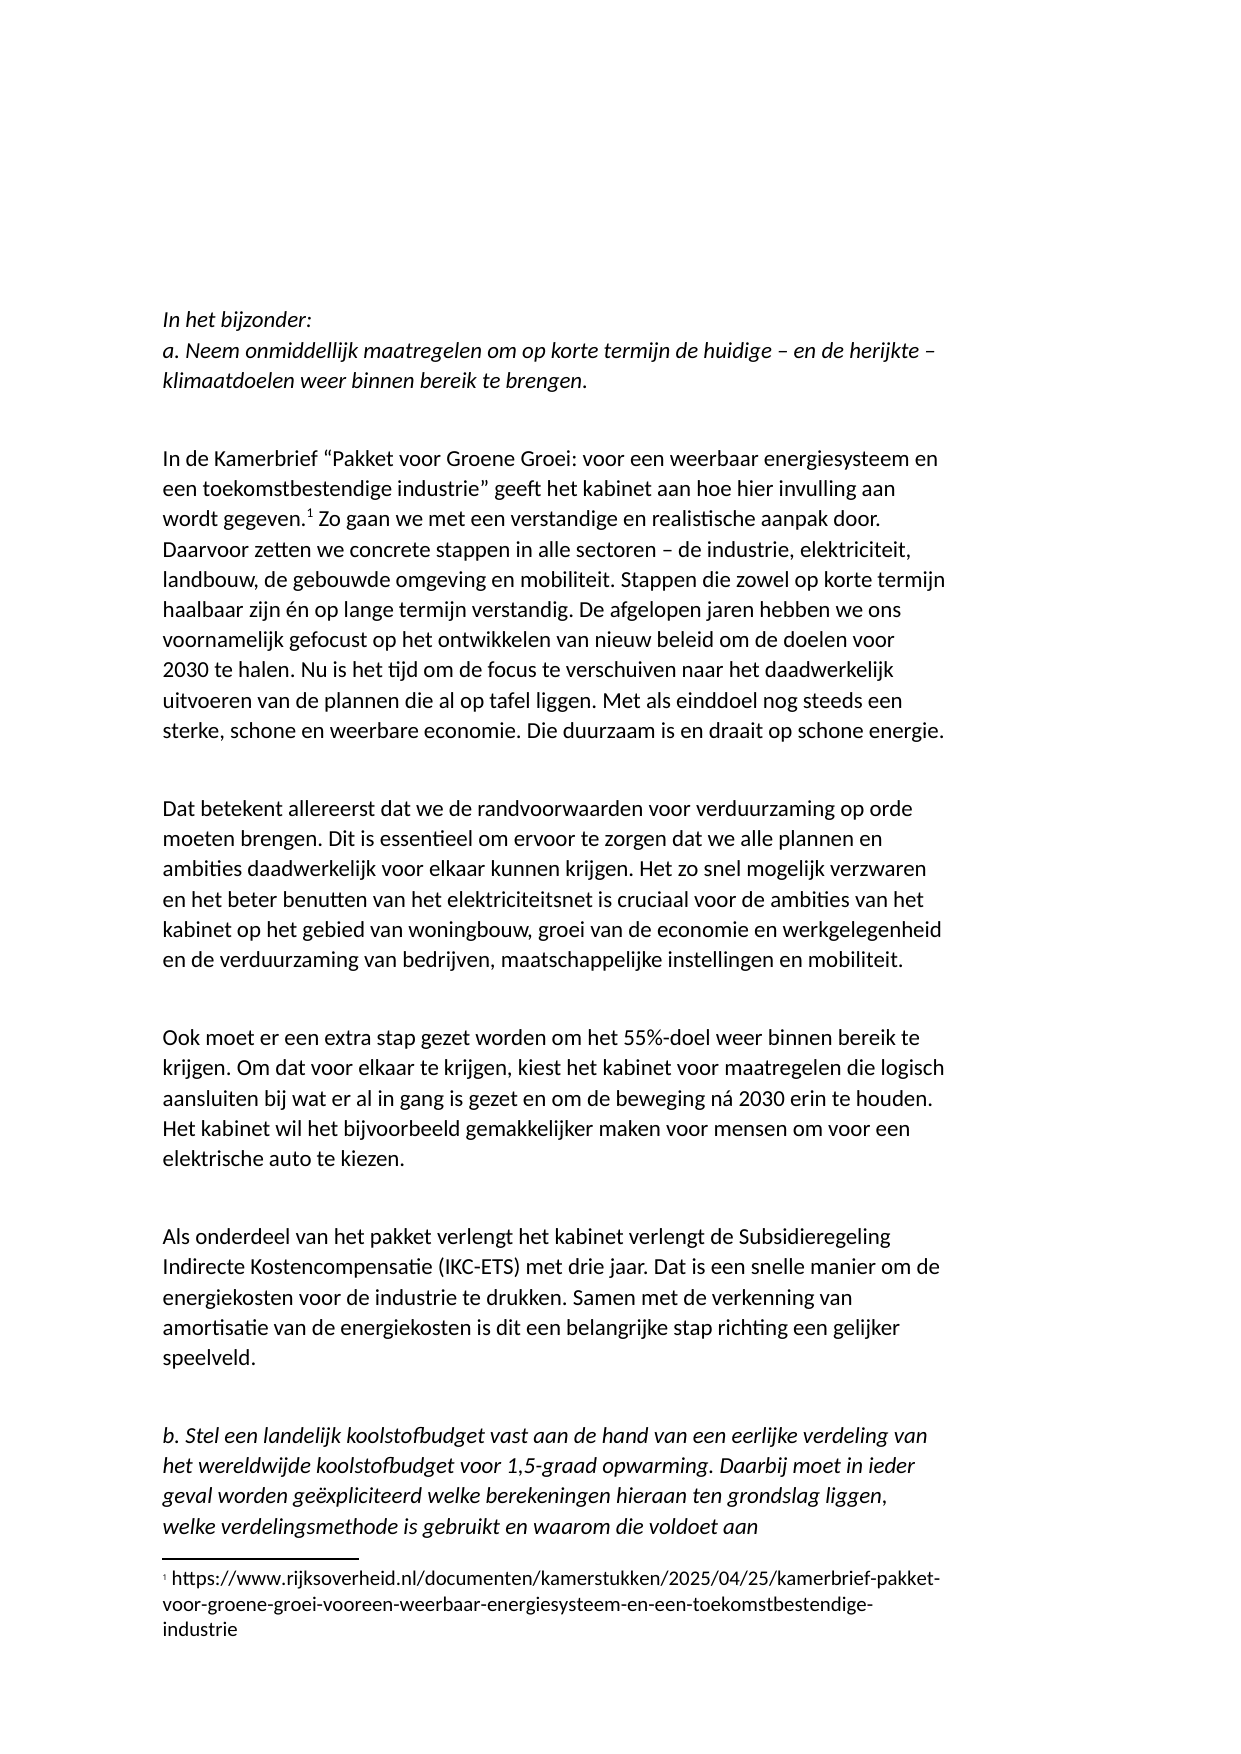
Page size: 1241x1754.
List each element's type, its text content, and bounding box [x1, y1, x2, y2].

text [162, 1421, 947, 1540]
text Dat betekent allereerst dat we de randvoorwaarden voor verduurzaming op orde moeten brengen. Dit is essentieel om ervoor te zorgen dat we alle plannen en ambities daadwerkelijk voor elkaar kunnen krijgen. Het zo snel mogelijk verzwaren en het beter benutten van het elektriciteitsnet is cruciaal voor de ambities van het kabinet op het gebied van woningbouw, groei van de economie en werkgelegenheid en de verduurzaming van bedrijven, maatschappelijke instellingen en mobiliteit. [162, 794, 947, 973]
text In de Kamerbrief “Pakket voor Groene Groei: voor een weerbaar energiesysteem en een toekomstbestendige industrie” geeft het kabinet aan hoe hier invulling aan wordt gegeven. Zo gaan we met een verstandige en realistische aanpak door. Daarvoor zetten we concrete stappen in alle sectoren – de industrie, elektriciteit, landbouw, de gebouwde omgeving en mobiliteit. Stappen die zowel op korte termijn haalbaar zijn én op lange termijn verstandig. De afgelopen jaren hebben we ons voornamelijk gefocust op het ontwikkelen van nieuw beleid om de doelen voor 2030 te halen. Nu is het tijd om de focus te verschuiven naar het daadwerkelijk uitvoeren van de plannen die al op tafel liggen. Met als einddoel nog steeds een sterke, schone en weerbare economie. Die duurzaam is en draait op schone energie. [162, 444, 947, 744]
text In het bijzonder: a. Neem onmiddellijk maatregelen om op korte termijn de huidige – en de herijkte – klimaatdoelen weer binnen bereik te brengen. [162, 275, 947, 394]
text Als onderdeel van het pakket verlengt het kabinet verlengt de Subsidieregeling Indirecte Kostencompensatie (IKC-ETS) met drie jaar. Dat is een snelle manier om de energiekosten voor de industrie te drukken. Samen met de verkenning van amortisatie van de energiekosten is dit een belangrijke stap richting een gelijker speelveld. [162, 1222, 947, 1371]
text Ook moet er een extra stap gezet worden om het 55%-doel weer binnen bereik te krijgen. Om dat voor elkaar te krijgen, kiest het kabinet voor maatregelen die logisch aansluiten bij wat er al in gang is gezet en om de beweging ná 2030 erin te houden. Het kabinet wil het bijvoorbeeld gemakkelijker maken voor mensen om voor een elektrische auto te kiezen. [162, 1023, 947, 1172]
